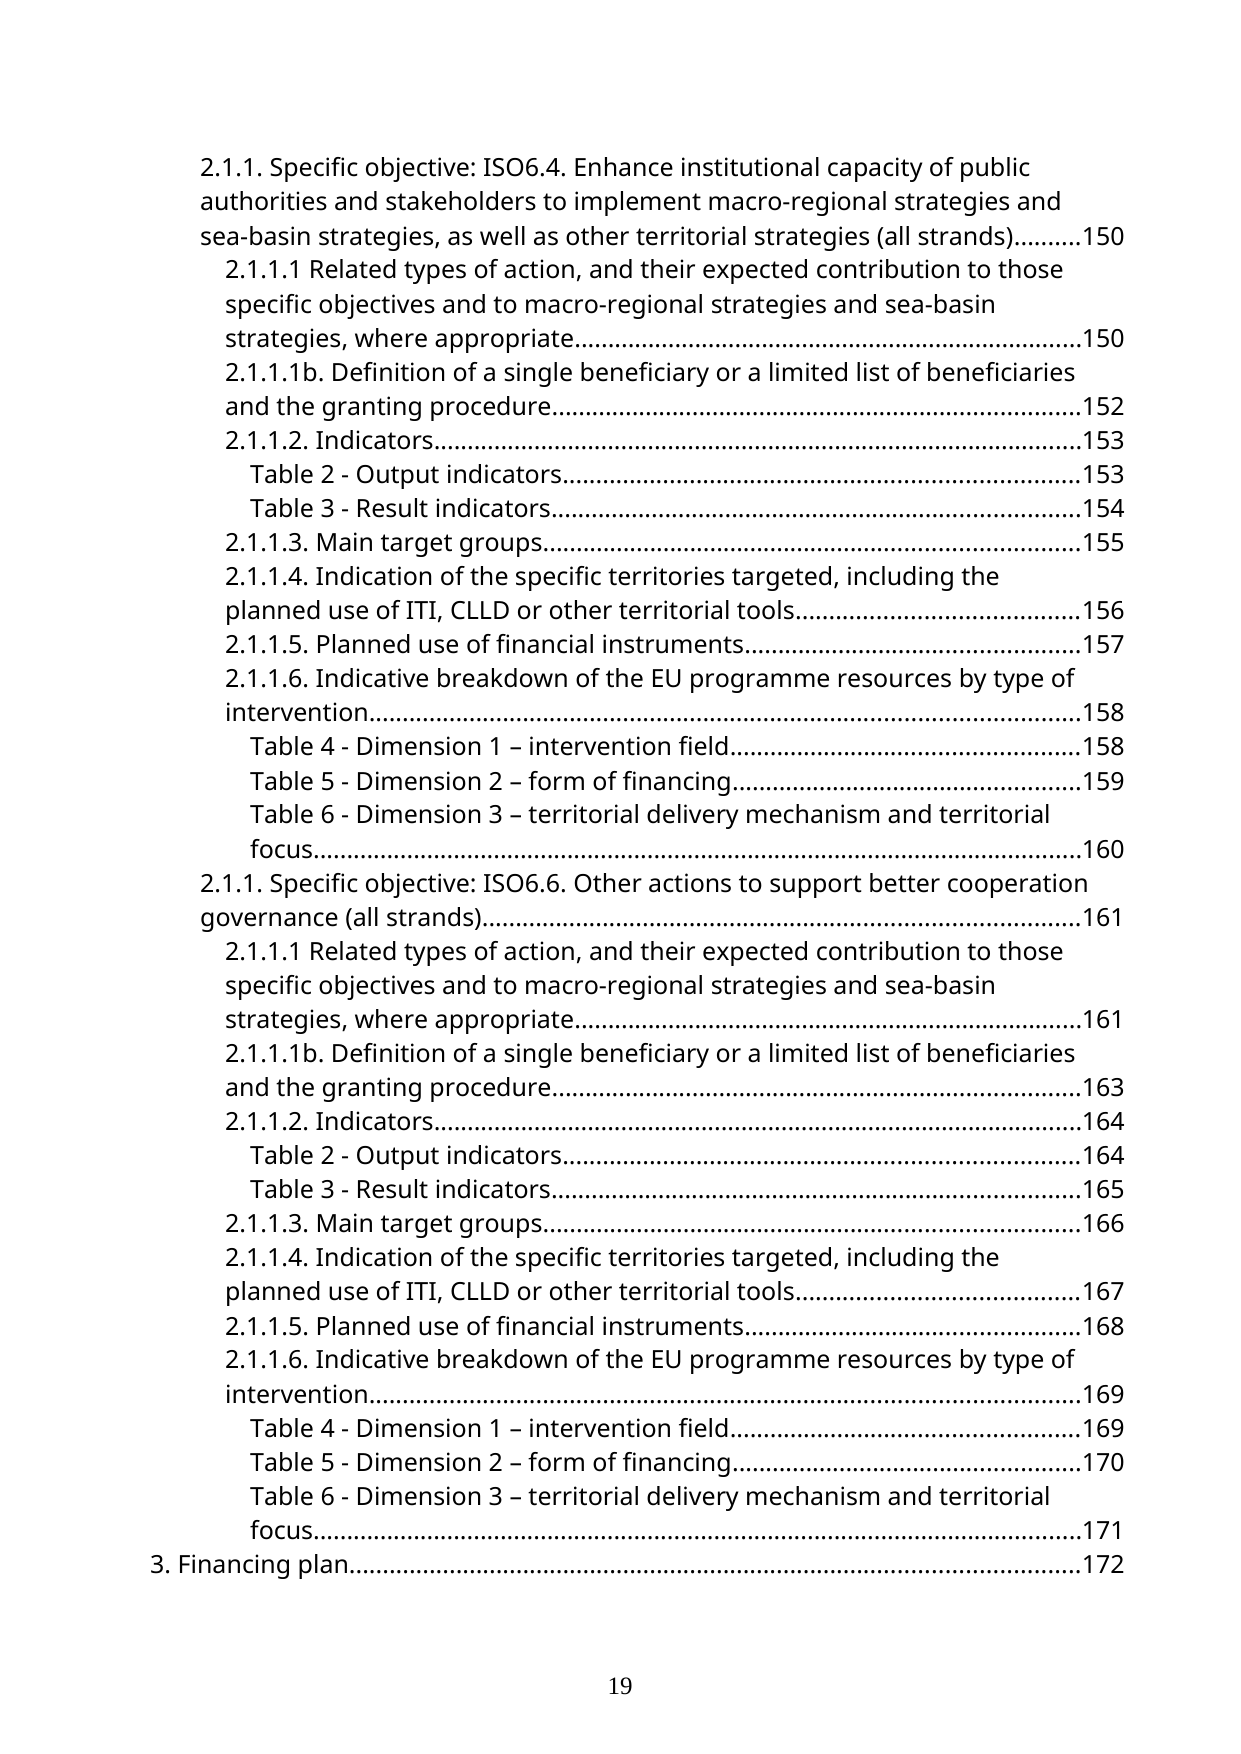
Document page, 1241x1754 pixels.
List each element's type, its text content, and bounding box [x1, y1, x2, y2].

text Table 5 - Dimension 2 – form of financing 159 [250, 763, 1090, 797]
text 2.1.1.5. Planned use of financial instruments 157 [225, 627, 1090, 661]
text 2.1.1.1 Related types of action, and their expected contribution to those specific objectives and to macro-regional strategies and sea-basin strategies, where appropriate 150 [225, 252, 1090, 354]
text Table 4 - Dimension 1 – intervention field 158 [250, 729, 1090, 763]
text Table 6 - Dimension 3 – territorial delivery mechanism and territorial focus 171 [250, 1478, 1090, 1547]
text 2.1.1.6. Indicative breakdown of the EU programme resources by type of intervention 169 [225, 1342, 1090, 1410]
text 3. Financing plan 172 [150, 1547, 1090, 1581]
text 2.1.1.3. Main target groups 155 [225, 525, 1090, 559]
text 2.1.1.2. Indicators 153 [225, 422, 1090, 457]
text 2.1.1.3. Main target groups 166 [225, 1206, 1090, 1240]
text Table 2 - Output indicators 153 [250, 457, 1090, 491]
text 2.1.1. Specific objective: ISO6.6. Other actions to support better cooperation governance (all strands) 161 [200, 865, 1090, 933]
text Table 3 - Result indicators 154 [250, 491, 1090, 525]
text 2.1.1.6. Indicative breakdown of the EU programme resources by type of intervention 158 [225, 661, 1090, 729]
text Table 5 - Dimension 2 – form of financing 170 [250, 1444, 1090, 1478]
text Table 4 - Dimension 1 – intervention field 169 [250, 1410, 1090, 1444]
text 2.1.1.5. Planned use of financial instruments 168 [225, 1308, 1090, 1342]
text 2.1.1.4. Indication of the specific territories targeted, including the planned use of ITI, CLLD or other territorial tools 156 [225, 559, 1090, 627]
text 2.1.1.1b. Definition of a single beneficiary or a limited list of beneficiaries and the granting procedure 152 [225, 354, 1090, 422]
text 2.1.1.1b. Definition of a single beneficiary or a limited list of beneficiaries and the granting procedure 163 [225, 1036, 1090, 1104]
text Table 6 - Dimension 3 – territorial delivery mechanism and territorial focus 160 [250, 797, 1090, 865]
text Table 3 - Result indicators 165 [250, 1172, 1090, 1206]
text 2.1.1. Specific objective: ISO6.4. Enhance institutional capacity of public authorities and stakeholders to implement macro-regional strategies and sea-basin strategies, as well as other territorial strategies (all strands) 150 [200, 150, 1090, 252]
text 2.1.1.4. Indication of the specific territories targeted, including the planned use of ITI, CLLD or other territorial tools 167 [225, 1240, 1090, 1308]
text 2.1.1.1 Related types of action, and their expected contribution to those specific objectives and to macro-regional strategies and sea-basin strategies, where appropriate 161 [225, 933, 1090, 1036]
text 2.1.1.2. Indicators 164 [225, 1104, 1090, 1138]
text Table 2 - Output indicators 164 [250, 1138, 1090, 1172]
